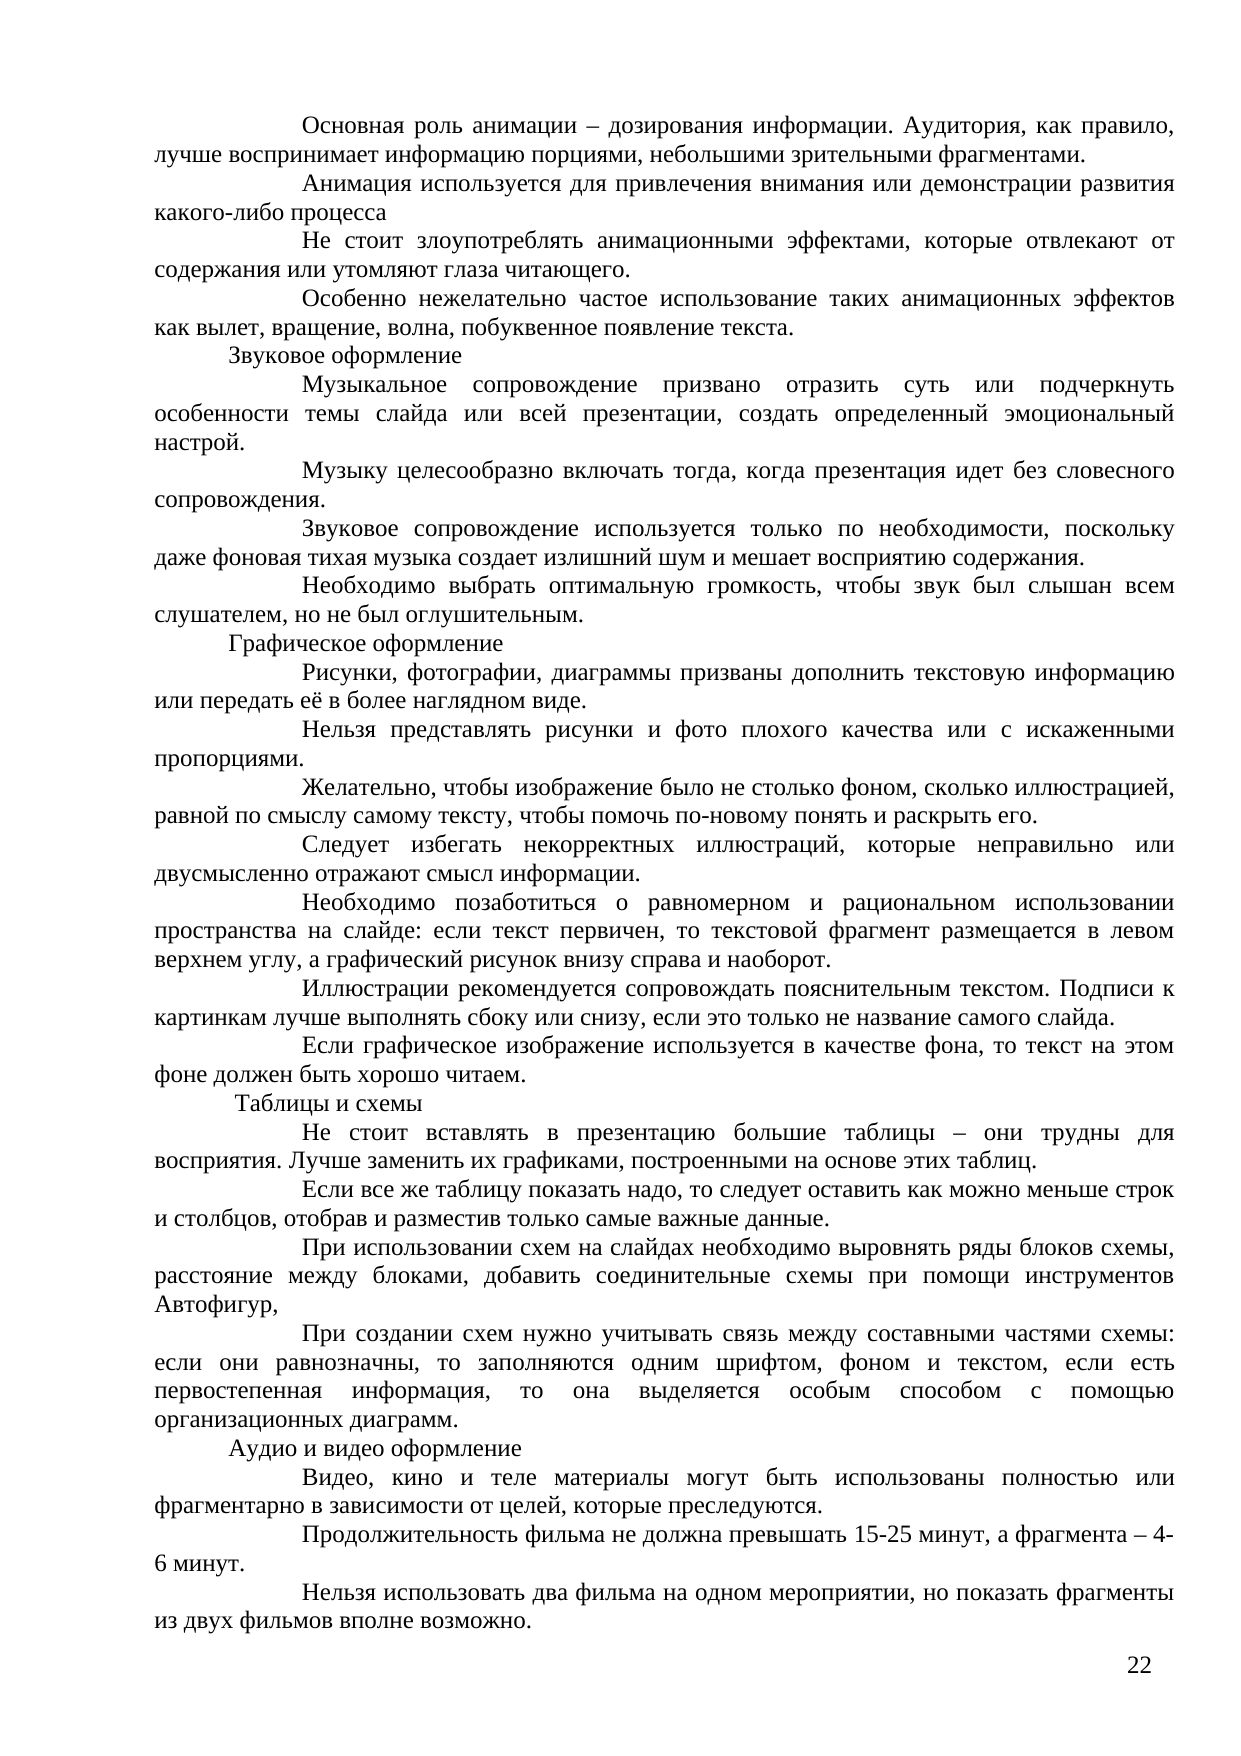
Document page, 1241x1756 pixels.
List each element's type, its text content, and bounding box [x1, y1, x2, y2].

list Необходимо выбрать оптимальную громкость, чтобы звук был слышан всем слушателем, но не был оглушительным. [154, 570, 1176, 628]
list Нельзя представлять рисунки и фото плохого качества или с искаженными пропорциями. [154, 714, 1176, 772]
list Иллюстрации рекомендуется сопровождать пояснительным текстом. Подписи к картинкам лучше выполнять сбоку или снизу, если это только не название самого слайда. [154, 973, 1176, 1030]
list При создании схем нужно учитывать связь между составными частями схемы: если они равнозначны, то заполняются одним шрифтом, фоном и текстом, если есть первостепенная информация, то она выделяется особым способом с помощью организационных диаграмм. [154, 1318, 1176, 1433]
list Желательно, чтобы изображение было не столько фоном, сколько иллюстрацией, равной по смыслу самому тексту, чтобы помочь по-новому понять и раскрыть его. [154, 772, 1176, 829]
list Продолжительность фильма не должна превышать 15-25 минут, а фрагмента – 4-6 минут. [154, 1519, 1176, 1577]
list Следует избегать некорректных иллюстраций, которые неправильно или двусмысленно отражают смысл информации. [154, 829, 1176, 887]
list При использовании схем на слайдах необходимо выровнять ряды блоков схемы, расстояние между блоками, добавить соединительные схемы при помощи инструментов Автофигур, [154, 1232, 1176, 1318]
text Графическое оформление [154, 628, 1176, 657]
list Не стоит злоупотреблять анимационными эффектами, которые отвлекают от содержания или утомляют глаза читающего. [154, 225, 1176, 283]
list Музыкальное сопровождение призвано отразить суть или подчеркнуть особенности темы слайда или всей презентации, создать определенный эмоциональный настрой. [154, 369, 1176, 455]
list Рисунки, фотографии, диаграммы призваны дополнить текстовую информацию или передать её в более наглядном виде. [154, 657, 1176, 714]
text Аудио и видео оформление [154, 1433, 1176, 1462]
text Таблицы и схемы [154, 1088, 1176, 1117]
list Нельзя использовать два фильма на одном мероприятии, но показать фрагменты из двух фильмов вполне возможно. [154, 1577, 1176, 1634]
list Анимация используется для привлечения внимания или демонстрации развития какого-либо процесса [154, 168, 1176, 225]
list Если графическое изображение используется в качестве фона, то текст на этом фоне должен быть хорошо читаем. [154, 1030, 1176, 1088]
list Особенно нежелательно частое использование таких анимационных эффектов как вылет, вращение, волна, побуквенное появление текста. [154, 283, 1176, 340]
list Необходимо позаботиться о равномерном и рациональном использовании пространства на слайде: если текст первичен, то текстовой фрагмент размещается в левом верхнем углу, а графический рисунок внизу справа и наоборот. [154, 887, 1176, 973]
list Музыку целесообразно включать тогда, когда презентация идет без словесного сопровождения. [154, 455, 1176, 513]
list Основная роль анимации – дозирования информации. Аудитория, как правило, лучше воспринимает информацию порциями, небольшими зрительными фрагментами. [154, 110, 1176, 168]
list Звуковое сопровождение используется только по необходимости, поскольку даже фоновая тихая музыка создает излишний шум и мешает восприятию содержания. [154, 513, 1176, 570]
list Если все же таблицу показать надо, то следует оставить как можно меньше строк и столбцов, отобрав и разместив только самые важные данные. [154, 1174, 1176, 1232]
list Видео, кино и теле материалы могут быть использованы полностью или фрагментарно в зависимости от целей, которые преследуются. [154, 1462, 1176, 1519]
text Звуковое оформление [154, 340, 1176, 369]
list Не стоит вставлять в презентацию большие таблицы – они трудны для восприятия. Лучше заменить их графиками, построенными на основе этих таблиц. [154, 1117, 1176, 1174]
